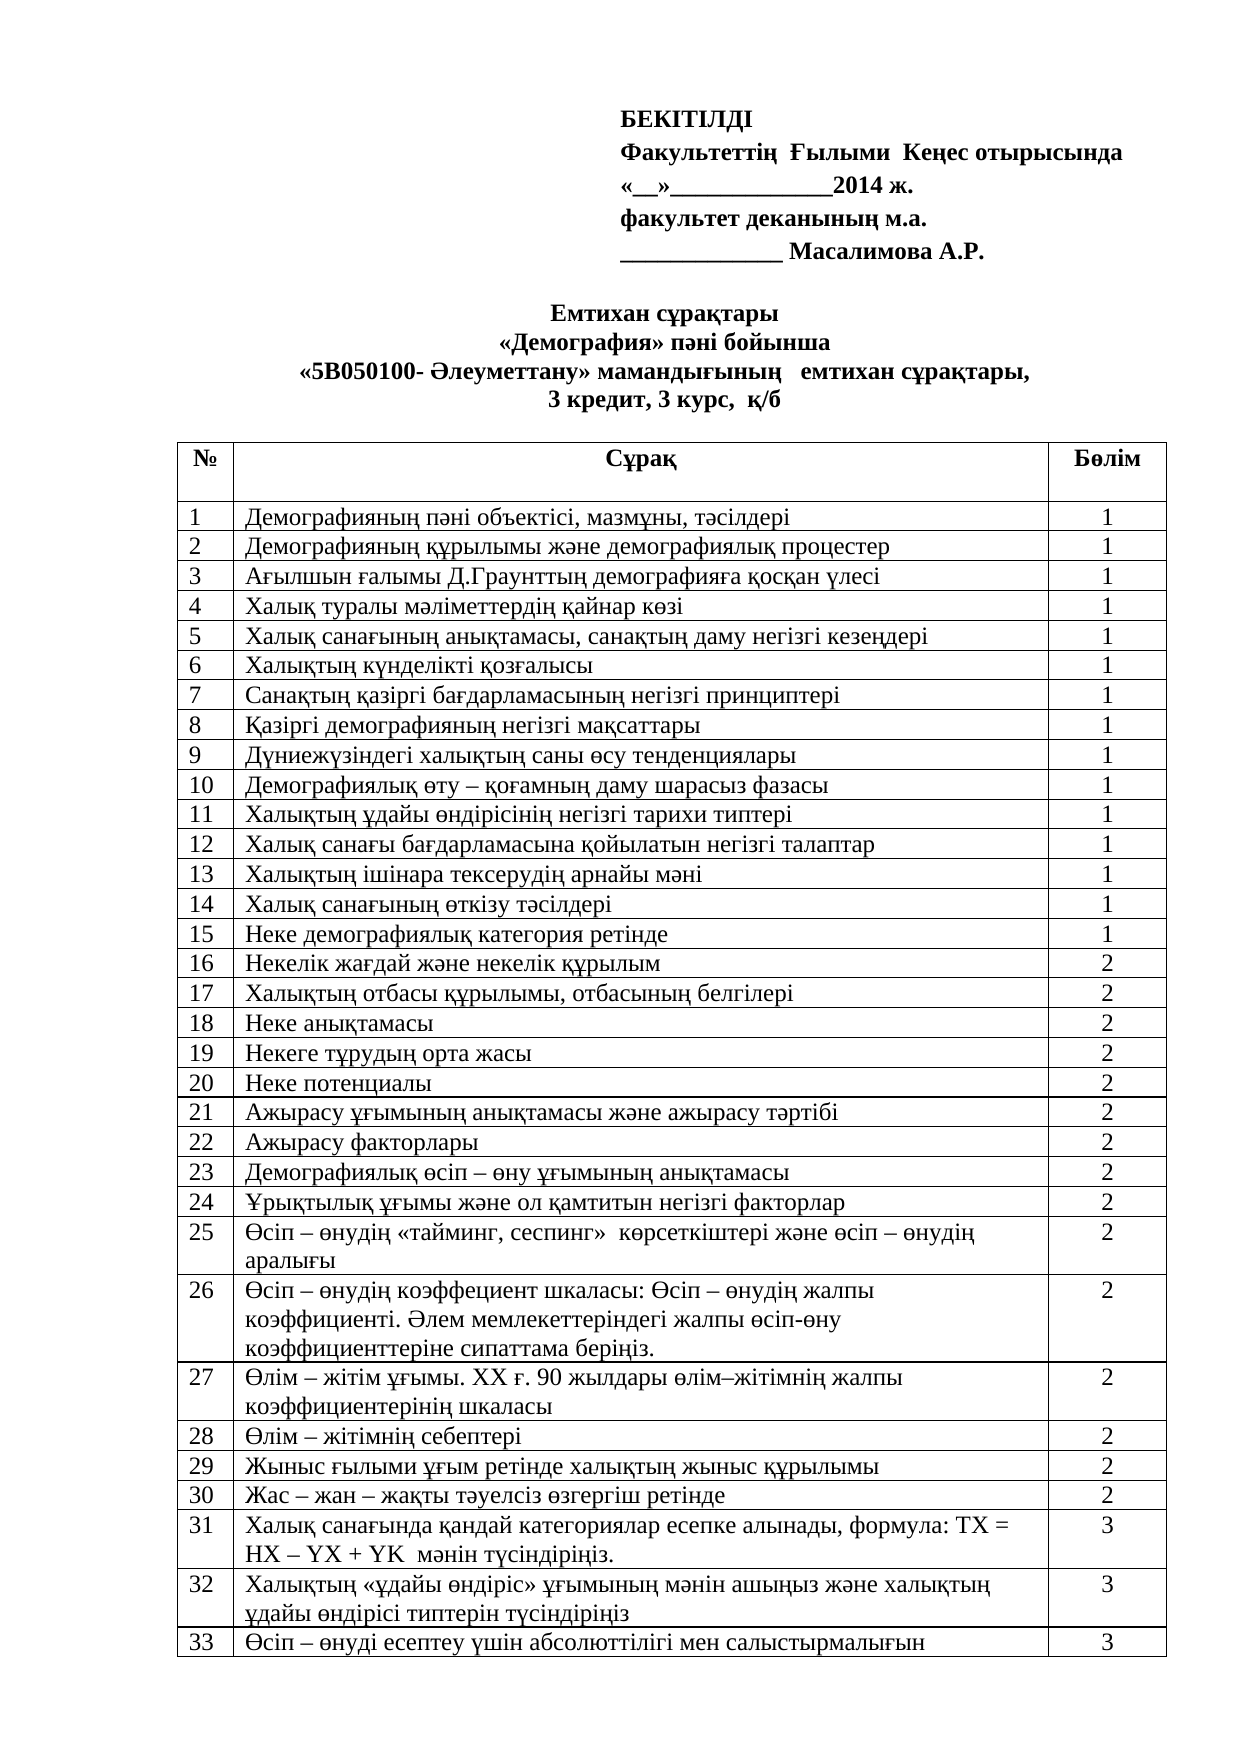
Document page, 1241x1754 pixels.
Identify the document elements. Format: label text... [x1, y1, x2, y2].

table_cell Халықтың «ұдайы өндіріс» ұғымының мәнін ашыңыз және халықтың ұдайы өндірісі типтерін түсіндіріңіз [234, 1569, 1048, 1626]
table_cell 13 [178, 859, 233, 888]
table_cell 1 [1049, 502, 1166, 530]
table_cell Некелік жағдай және некелік құрылым [234, 949, 1048, 977]
table_cell Халық санағының анықтамасы, санақтың даму негізгі кезеңдері [234, 621, 1048, 649]
table_cell 1 [1049, 651, 1166, 679]
table_cell 14 [178, 889, 233, 918]
table_cell Өсіп – өнудің коэффециент шкаласы: Өсіп – өнудің жалпы коэффициенті. Әлем мемлекеттеріндегі жалпы өсіп-өну коэффициенттеріне сипаттама беріңіз. [234, 1275, 1048, 1361]
table_cell Неке потенциалы [234, 1068, 1048, 1096]
table_cell Демографиялық өту – қоғамның даму шарасыз фазасы [234, 770, 1048, 798]
table_cell Демографияның пәні объектісі, мазмұны, тәсілдері [234, 502, 1048, 530]
table_cell Қазіргі демографияның негізгі мақсаттары [234, 710, 1048, 739]
table_cell 2 [1049, 1451, 1166, 1479]
table_cell 2 [1049, 949, 1166, 977]
table_cell 4 [178, 591, 233, 620]
text 3 кредит, 3 курс, қ/б [177, 384, 1152, 413]
table_header Бөлім [1049, 443, 1166, 501]
table_cell 16 [178, 949, 233, 977]
table_cell 1 [1049, 889, 1166, 918]
table_cell 2 [1049, 1421, 1166, 1450]
table_cell Санақтың қазіргі бағдарламасының негізгі принциптері [234, 680, 1048, 709]
table_cell 7 [178, 680, 233, 709]
table_cell 2 [1049, 1008, 1166, 1037]
table_cell 2 [178, 531, 233, 560]
table_cell 21 [178, 1098, 233, 1126]
table_cell Өлім – жітім ұғымы. ХХ ғ. 90 жылдары өлім–жітімнің жалпы коэффициентерінің шкаласы [234, 1363, 1048, 1420]
table_cell 2 [1049, 1127, 1166, 1156]
table_cell Демографияның құрылымы және демографиялық процестер [234, 531, 1048, 560]
table_header Сұрақ [234, 443, 1048, 501]
table_cell Өлім – жітімнің себептері [234, 1421, 1048, 1450]
table_cell 1 [1049, 800, 1166, 828]
table_cell 1 [1049, 710, 1166, 739]
table_cell 15 [178, 919, 233, 947]
table_cell Халықтың күнделікті қозғалысы [234, 651, 1048, 679]
table_cell 23 [178, 1157, 233, 1186]
table_cell 32 [178, 1569, 233, 1626]
table_cell 30 [178, 1481, 233, 1509]
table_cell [234, 1628, 1048, 1656]
table_cell Ажырасу ұғымының анықтамасы және ажырасу тәртібі [234, 1098, 1048, 1126]
table_cell 24 [178, 1187, 233, 1216]
table_cell 1 [1049, 561, 1166, 590]
table_cell Халық санағында қандай категориялар есепке алынады, формула: TX = HX – YX + YK мәнін түсіндіріңіз. [234, 1510, 1048, 1568]
table_cell Халық туралы мәліметтердің қайнар көзі [234, 591, 1048, 620]
table_cell Өсіп – өнудің «тайминг, сеспинг» көрсеткіштері және өсіп – өнудің аралығы [234, 1217, 1048, 1274]
table_cell Халықтың ұдайы өндірісінің негізгі тарихи типтері [234, 800, 1048, 828]
table_cell 3 [1049, 1510, 1166, 1568]
table_cell 1 [1049, 621, 1166, 649]
text «5В050100- Әлеуметтану» мамандығының емтихан сұрақтары, [177, 356, 1152, 384]
table_cell 31 [178, 1510, 233, 1568]
table_cell Жыныс ғылыми ұғым ретінде халықтың жыныс құрылымы [234, 1451, 1048, 1479]
table_cell 3 [1049, 1628, 1166, 1656]
table_cell 1 [1049, 680, 1166, 709]
table_cell 29 [178, 1451, 233, 1479]
table_cell 25 [178, 1217, 233, 1274]
table_cell Факультеттің Ғылыми Кеңес отырысында «__»_____________2014 ж. факультет деканының м.а. [609, 138, 1152, 236]
table_cell 2 [1049, 1068, 1166, 1096]
table_cell 2 [1049, 1363, 1166, 1420]
table_cell Ажырасу факторлары [234, 1127, 1048, 1156]
table_cell 2 [1049, 1217, 1166, 1274]
table_cell 18 [178, 1008, 233, 1037]
table_cell 5 [178, 621, 233, 649]
table_cell Некеге тұрудың орта жасы [234, 1038, 1048, 1067]
table_cell 1 [1049, 829, 1166, 858]
table_cell 27 [178, 1363, 233, 1420]
table_cell 20 [178, 1068, 233, 1096]
table_cell Халық санағының өткізу тәсілдері [234, 889, 1048, 918]
table_cell 28 [178, 1421, 233, 1450]
table_cell 22 [178, 1127, 233, 1156]
table_cell 9 [178, 740, 233, 769]
text Емтихан сұрақтары [177, 298, 1152, 327]
table_cell 8 [178, 710, 233, 739]
table_cell 1 [1049, 859, 1166, 888]
text «Демография» пәнi бойынша [177, 327, 1152, 356]
table_cell _____________ Масалимова А.Р. [609, 236, 1152, 269]
table_cell 19 [178, 1038, 233, 1067]
table_cell 17 [178, 978, 233, 1007]
table_cell 2 [1049, 1187, 1166, 1216]
table_cell 1 [1049, 919, 1166, 947]
table_cell 2 [1049, 1481, 1166, 1509]
table_cell Халық санағы бағдарламасына қойылатын негізгі талаптар [234, 829, 1048, 858]
table_cell 6 [178, 651, 233, 679]
table_cell 12 [178, 829, 233, 858]
table_cell 11 [178, 800, 233, 828]
table_cell 10 [178, 770, 233, 798]
table_cell Халықтың ішінара тексерудің арнайы мәні [234, 859, 1048, 888]
table_cell Ұрықтылық ұғымы және ол қамтитын негізгі факторлар [234, 1187, 1048, 1216]
table_header № [178, 443, 233, 501]
table_header БЕКІТІЛДІ [609, 104, 1152, 137]
table_cell 1 [1049, 770, 1166, 798]
table_cell Неке анықтамасы [234, 1008, 1048, 1037]
table_cell Дүниежүзіндегі халықтың саны өсу тенденциялары [234, 740, 1048, 769]
table_cell 1 [178, 502, 233, 530]
table_cell 3 [1049, 1569, 1166, 1626]
table_cell 1 [1049, 740, 1166, 769]
table_cell 33 [178, 1628, 233, 1656]
table_cell 3 [178, 561, 233, 590]
table_cell Жас – жан – жақты тәуелсіз өзгергіш ретінде [234, 1481, 1048, 1509]
table_cell Демографиялық өсіп – өну ұғымының анықтамасы [234, 1157, 1048, 1186]
table_cell 26 [178, 1275, 233, 1361]
table_cell 2 [1049, 1038, 1166, 1067]
table_cell 2 [1049, 1157, 1166, 1186]
table_cell 2 [1049, 1275, 1166, 1361]
table_cell Неке демографиялық категория ретінде [234, 919, 1048, 947]
table_cell 1 [1049, 591, 1166, 620]
table_cell 1 [1049, 531, 1166, 560]
table_cell Халықтың отбасы құрылымы, отбасының белгілері [234, 978, 1048, 1007]
table_cell 2 [1049, 978, 1166, 1007]
table_cell Ағылшын ғалымы Д.Граунттың демографияға қосқан үлесі [234, 561, 1048, 590]
table_cell 2 [1049, 1098, 1166, 1126]
